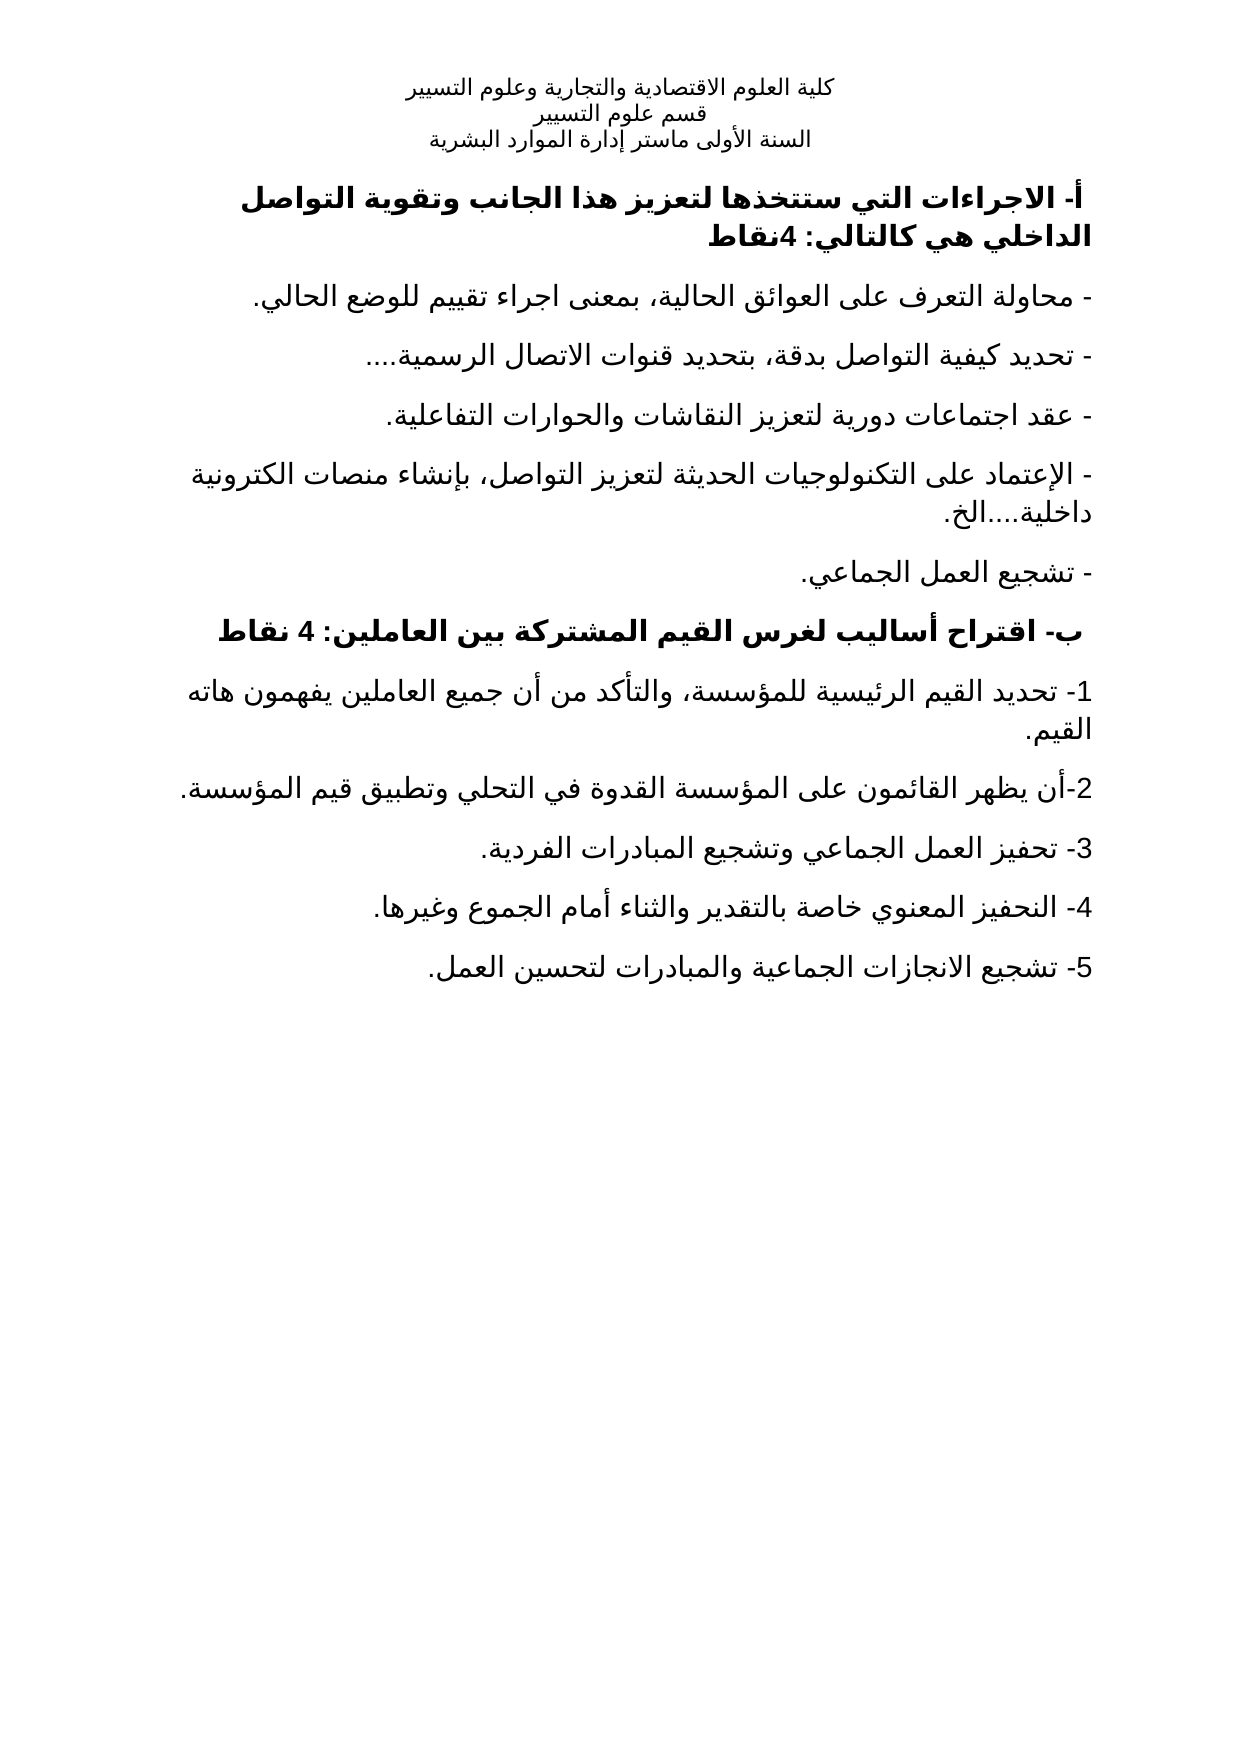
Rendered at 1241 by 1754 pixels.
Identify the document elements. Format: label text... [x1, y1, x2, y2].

text 4- النحفيز المعنوي خاصة بالتقدير والثناء أمام الجموع وغيرها. [148, 890, 1093, 924]
text 5- تشجيع الانجازات الجماعية والمبادرات لتحسين العمل. [148, 949, 1093, 983]
text - الإعتماد على التكنولوجيات الحديثة لتعزيز التواصل، بإنشاء منصات الكترونية داخلية....الخ. [148, 457, 1093, 529]
text - عقد اجتماعات دورية لتعزيز النقاشات والحوارات التفاعلية. [148, 397, 1093, 431]
text أ- الاجراءات التي ستتخذها لتعزيز هذا الجانب وتقوية التواصل الداخلي هي كالتالي: 4نقاط [148, 181, 1093, 253]
text - تحديد كيفية التواصل بدقة، بتحديد قنوات الاتصال الرسمية.... [148, 338, 1093, 372]
text - محاولة التعرف على العوائق الحالية، بمعنى اجراء تقييم للوضع الحالي. [148, 279, 1093, 312]
text 1- تحديد القيم الرئيسية للمؤسسة، والتأكد من أن جميع العاملين يفهمون هاته القيم. [148, 673, 1093, 746]
text - تشجيع العمل الجماعي. [148, 555, 1093, 588]
text 3- تحفيز العمل الجماعي وتشجيع المبادرات الفردية. [148, 831, 1093, 864]
text ب- اقتراح أساليب لغرس القيم المشتركة بين العاملين: 4 نقاط [148, 614, 1093, 648]
text 2-أن يظهر القائمون على المؤسسة القدوة في التحلي وتطبيق قيم المؤسسة. [148, 771, 1093, 805]
